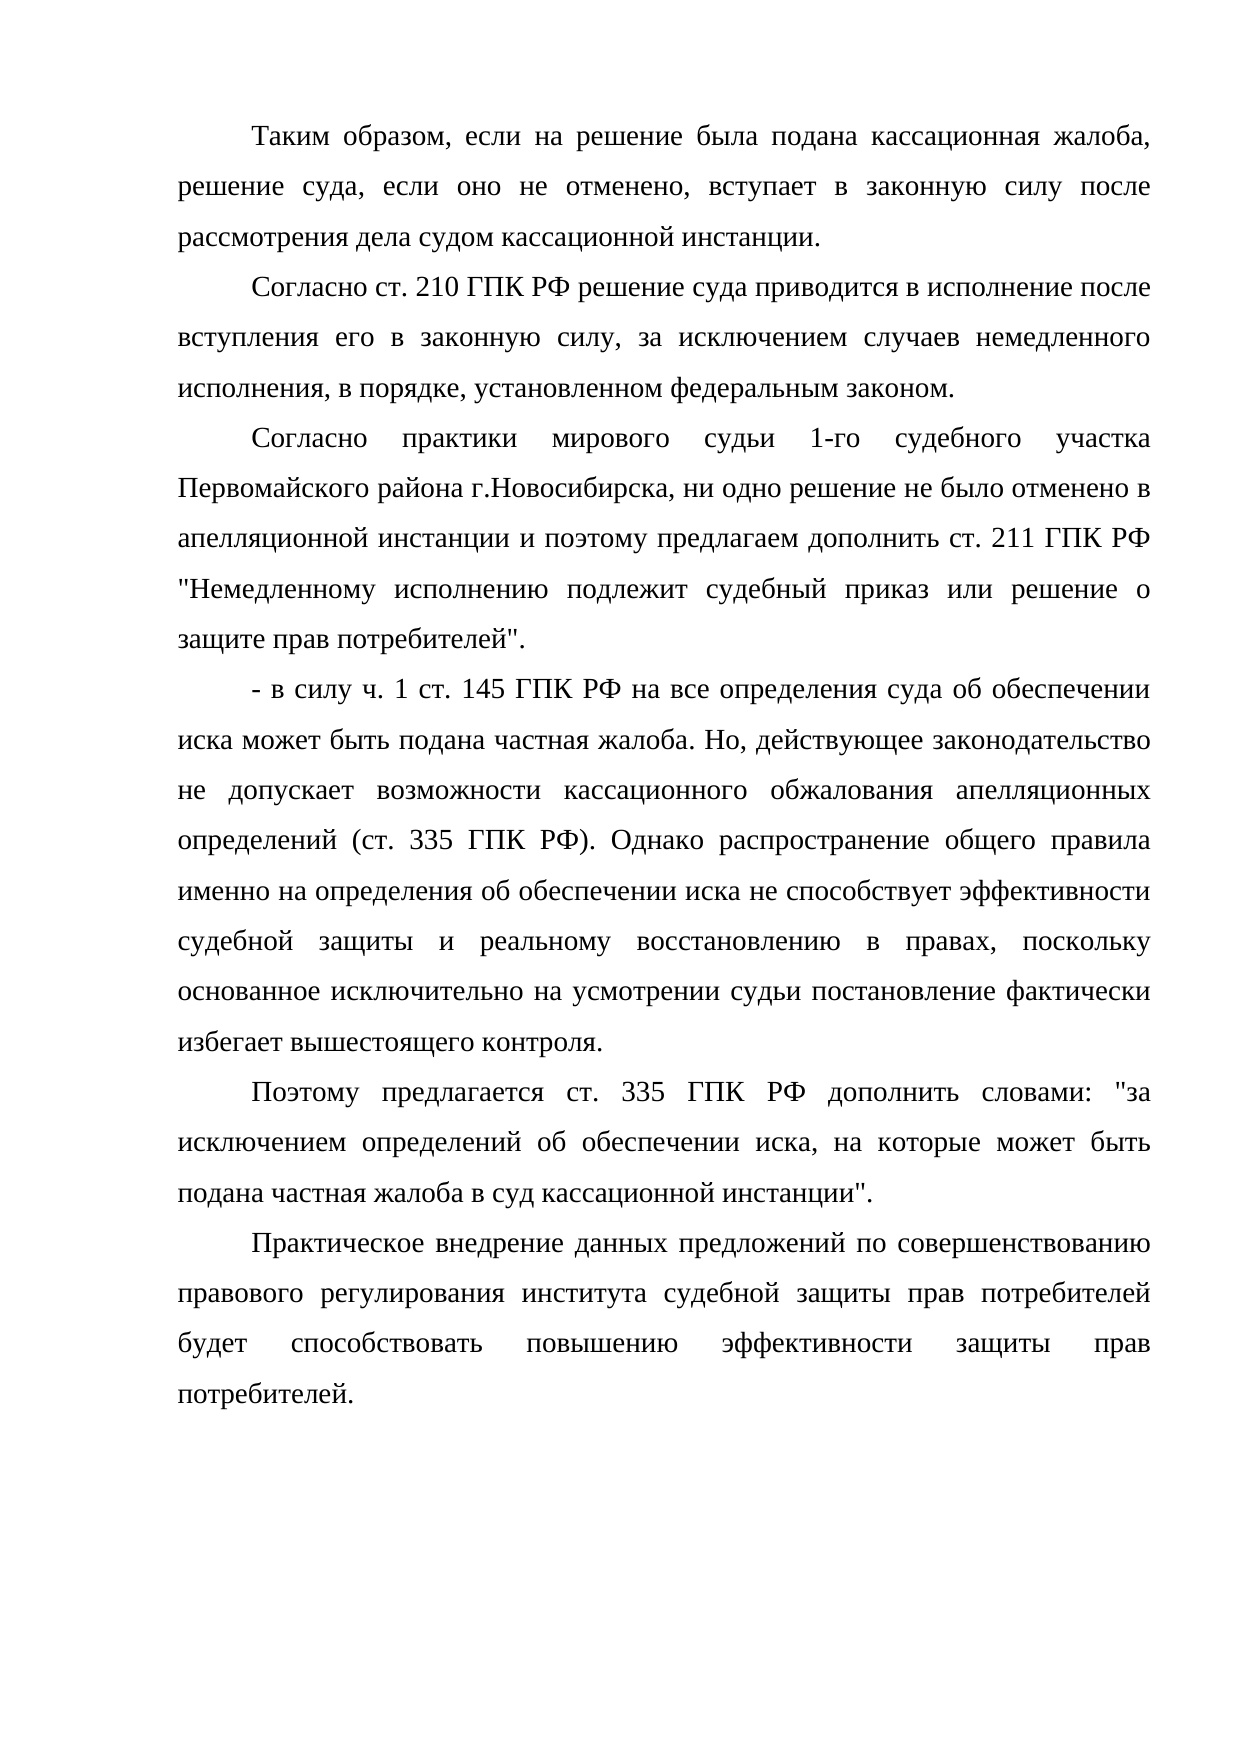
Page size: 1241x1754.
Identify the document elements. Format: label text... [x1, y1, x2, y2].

text Таким образом, если на решение была подана кассационная жалоба, решение суда, если оно не отменено, вступает в законную силу после рассмотрения дела судом кассационной инстанции. [177, 118, 1152, 252]
text Практическое внедрение данных предложений по совершенствованию правового регулирования института судебной защиты прав потребителей будет способствовать повышению эффективности защиты прав потребителей. [177, 1225, 1152, 1409]
text Поэтому предлагается ст. 335 ГПК РФ дополнить словами: "за исключением определений об обеспечении иска, на которые может быть подана частная жалоба в суд кассационной инстанции". [177, 1074, 1152, 1208]
text Согласно практики мирового судьи 1-го судебного участка Первомайского района г.Новосибирска, ни одно решение не было отменено в апелляционной инстанции и поэтому предлагаем дополнить ст. 211 ГПК РФ "Немедленному исполнению подлежит судебный приказ или решение о защите прав потребителей". [177, 420, 1152, 655]
text - в силу ч. 1 ст. 145 ГПК РФ на все определения суда об обеспечении иска может быть подана частная жалоба. Но, действующее законодательство не допускает возможности кассационного обжалования апелляционных определений (ст. 335 ГПК РФ). Однако распространение общего правила именно на определения об обеспечении иска не способствует эффективности судебной защиты и реальному восстановлению в правах, поскольку основанное исключительно на усмотрении судьи постановление фактически избегает вышестоящего контроля. [177, 672, 1152, 1057]
text Согласно ст. 210 ГПК РФ решение суда приводится в исполнение после вступления его в законную силу, за исключением случаев немедленного исполнения, в порядке, установленном федеральным законом. [177, 269, 1152, 403]
